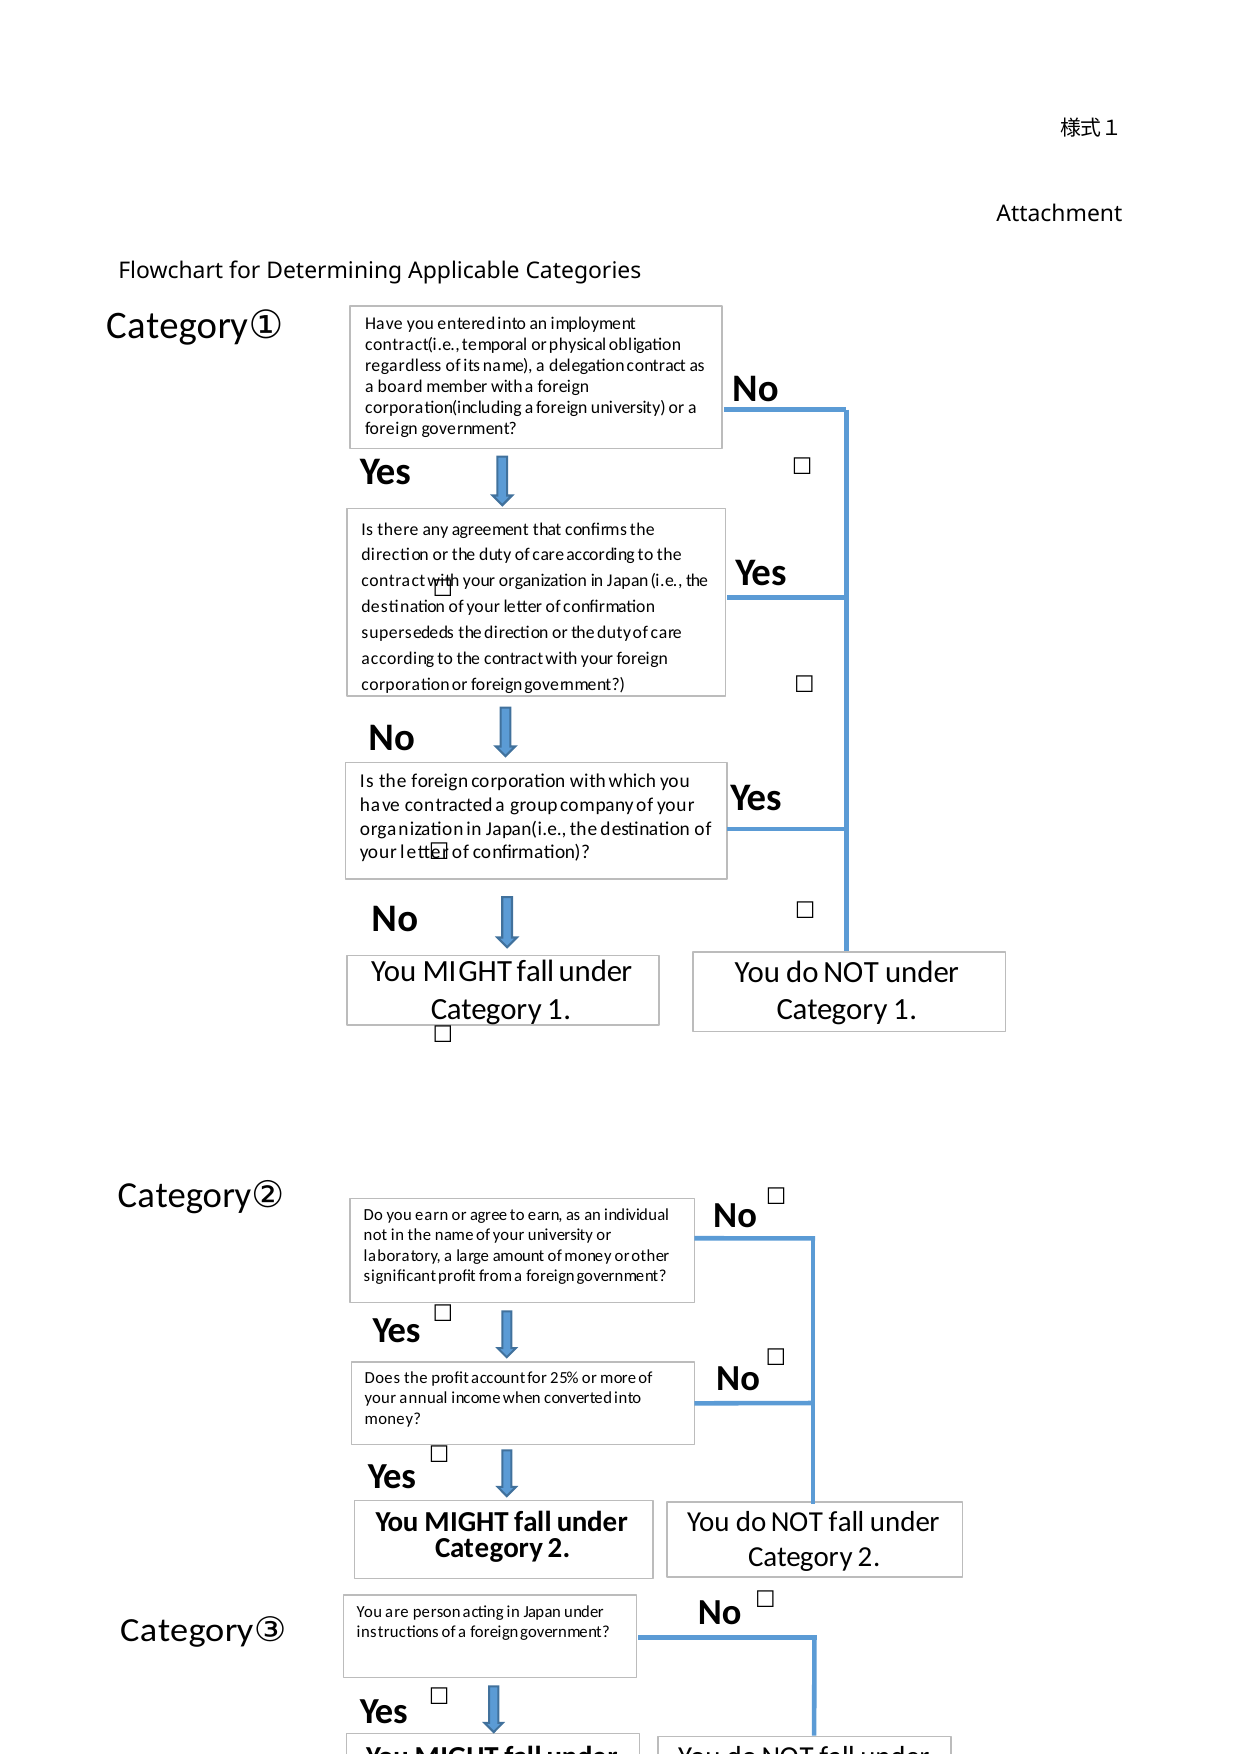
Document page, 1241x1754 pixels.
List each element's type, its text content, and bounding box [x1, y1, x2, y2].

text Attachment [118, 184, 1122, 241]
text Flowchart for Determining Applicable Categories [118, 241, 1122, 298]
text 様式１ [118, 98, 1122, 155]
